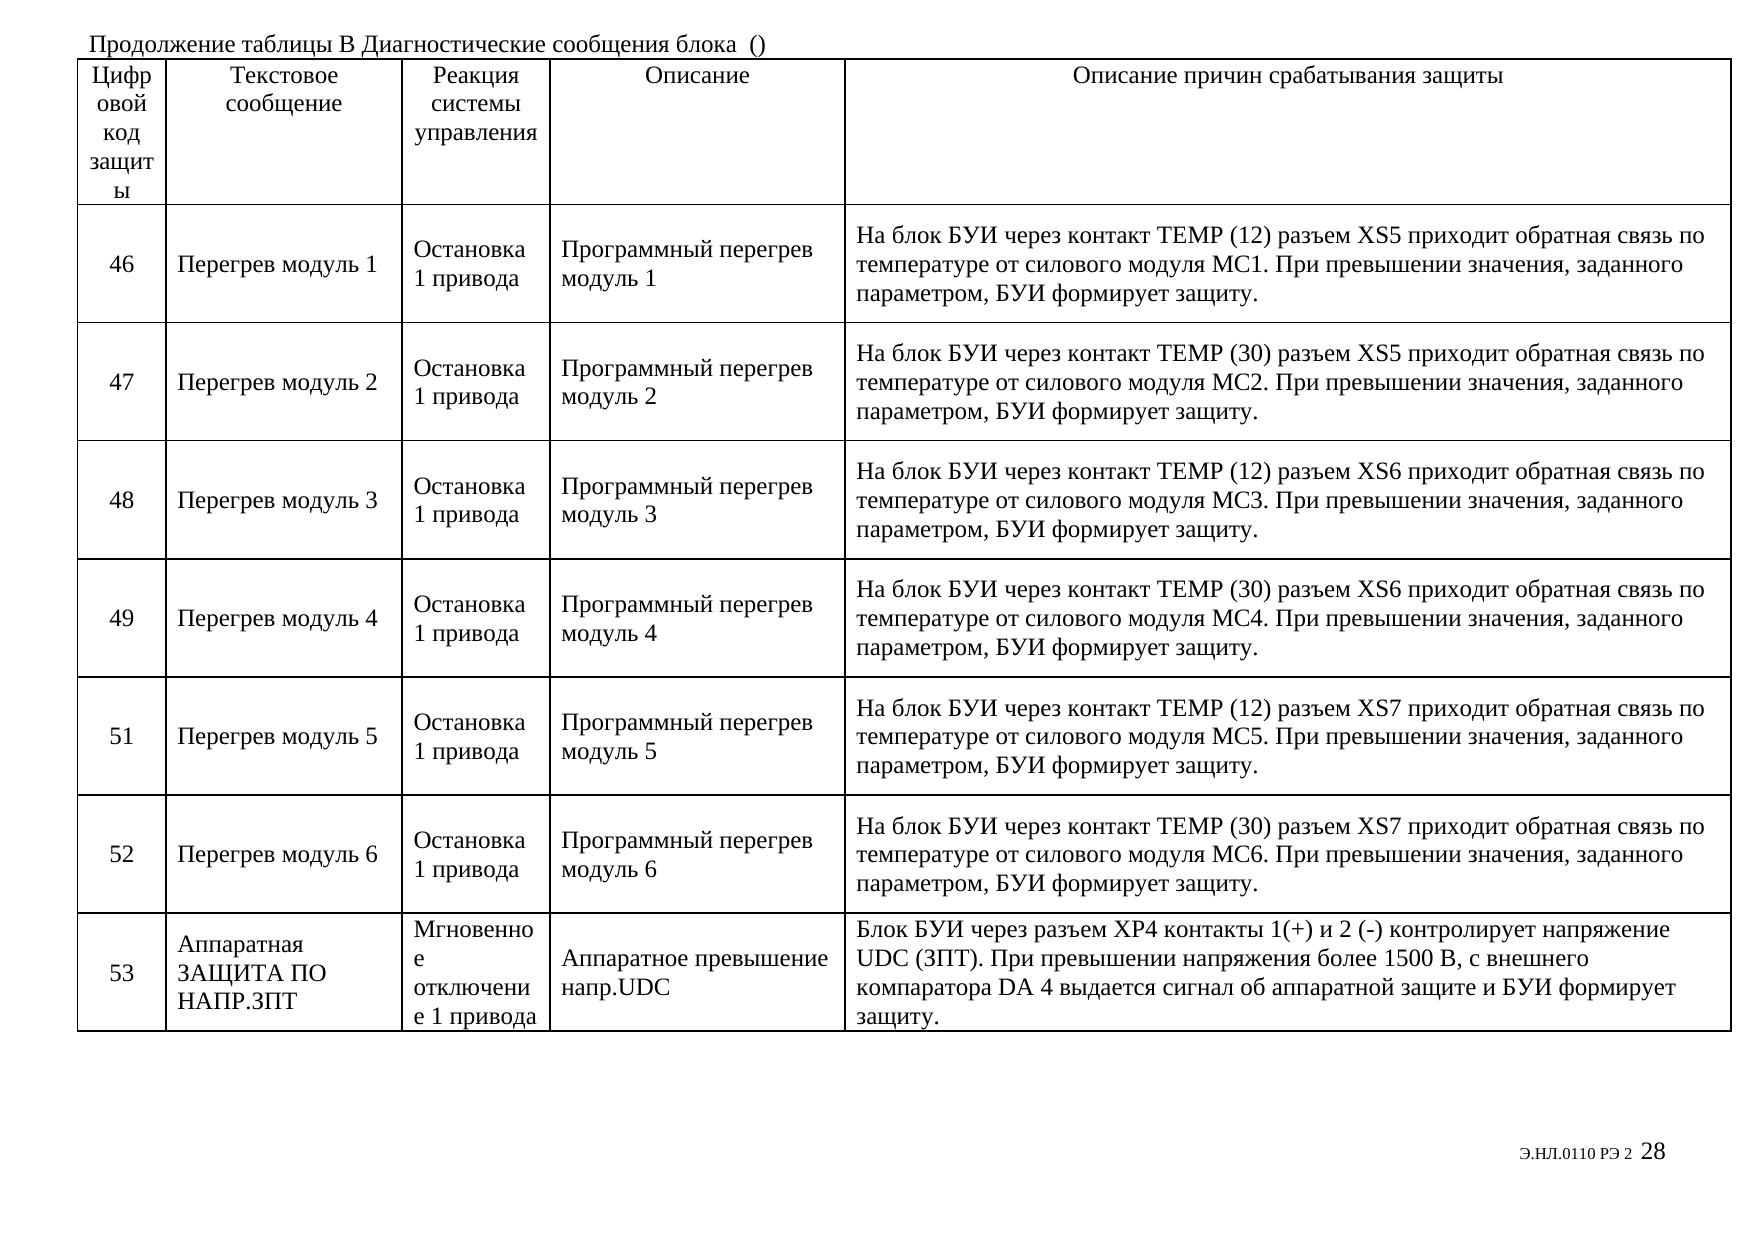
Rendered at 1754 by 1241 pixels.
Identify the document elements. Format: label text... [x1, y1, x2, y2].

table_cell Остановка 1 привода [403, 796, 549, 912]
table_cell 47 [78, 323, 165, 440]
table_cell 52 [78, 796, 165, 912]
table_cell Остановка 1 привода [403, 678, 549, 794]
table_cell Перегрев модуль 2 [167, 323, 401, 440]
table_cell Программный перегрев модуль 3 [551, 441, 844, 558]
table_cell Перегрев модуль 5 [167, 678, 401, 794]
table_header Описание [551, 60, 844, 203]
table_cell 49 [78, 560, 165, 676]
table_cell Перегрев модуль 1 [167, 205, 401, 322]
table_header Описание причин срабатывания защиты [846, 60, 1730, 203]
table_cell На блок БУИ через контакт TEMP (30) разъем XS7 приходит обратная связь по температуре от силового модуля МС6. При превышении значения, заданного параметром, БУИ формирует защиту. [846, 796, 1730, 912]
text Продолжение таблицы В Диагностические сообщения блока () [88, 29, 1665, 58]
table_cell 53 [78, 914, 165, 1030]
table_cell Программный перегрев модуль 2 [551, 323, 844, 440]
table_cell 51 [78, 678, 165, 794]
table_cell Аппаратная ЗАЩИТА ПО НАПР.ЗПТ [167, 914, 401, 1030]
table_cell Остановка 1 привода [403, 323, 549, 440]
table_cell Программный перегрев модуль 5 [551, 678, 844, 794]
table_cell Перегрев модуль 4 [167, 560, 401, 676]
table_header Реакция системы управления [403, 60, 549, 203]
table_header Цифровой код защиты [78, 60, 165, 203]
table_cell Остановка 1 привода [403, 441, 549, 558]
table_cell Блок БУИ через разъем XP4 контакты 1(+) и 2 (-) контролирует напряжение UDC (ЗПТ). При превышении напряжения более 1500 В, с внешнего компаратора DA 4 выдается сигнал об аппаратной защите и БУИ формирует защиту. [846, 914, 1730, 1030]
table_cell Программный перегрев модуль 6 [551, 796, 844, 912]
table_cell Мгновенное отключение 1 привода [403, 914, 549, 1030]
table_cell Программный перегрев модуль 4 [551, 560, 844, 676]
table_cell Аппаратное превышение напр.UDC [551, 914, 844, 1030]
table_cell Остановка 1 привода [403, 560, 549, 676]
table_cell Программный перегрев модуль 1 [551, 205, 844, 322]
table_cell 48 [78, 441, 165, 558]
table_header Текстовое сообщение [167, 60, 401, 203]
table_cell Перегрев модуль 6 [167, 796, 401, 912]
table_cell Остановка 1 привода [403, 205, 549, 322]
table_cell Перегрев модуль 3 [167, 441, 401, 558]
table_cell На блок БУИ через контакт TEMP (12) разъем XS7 приходит обратная связь по температуре от силового модуля МС5. При превышении значения, заданного параметром, БУИ формирует защиту. [846, 678, 1730, 794]
table_cell На блок БУИ через контакт TEMP (12) разъем XS6 приходит обратная связь по температуре от силового модуля МС3. При превышении значения, заданного параметром, БУИ формирует защиту. [846, 441, 1730, 558]
table_cell На блок БУИ через контакт TEMP (30) разъем XS5 приходит обратная связь по температуре от силового модуля МС2. При превышении значения, заданного параметром, БУИ формирует защиту. [846, 323, 1730, 440]
table_cell 46 [78, 205, 165, 322]
table_cell На блок БУИ через контакт TEMP (30) разъем XS6 приходит обратная связь по температуре от силового модуля МС4. При превышении значения, заданного параметром, БУИ формирует защиту. [846, 560, 1730, 676]
table_cell На блок БУИ через контакт TEMP (12) разъем XS5 приходит обратная связь по температуре от силового модуля МС1. При превышении значения, заданного параметром, БУИ формирует защиту. [846, 205, 1730, 322]
